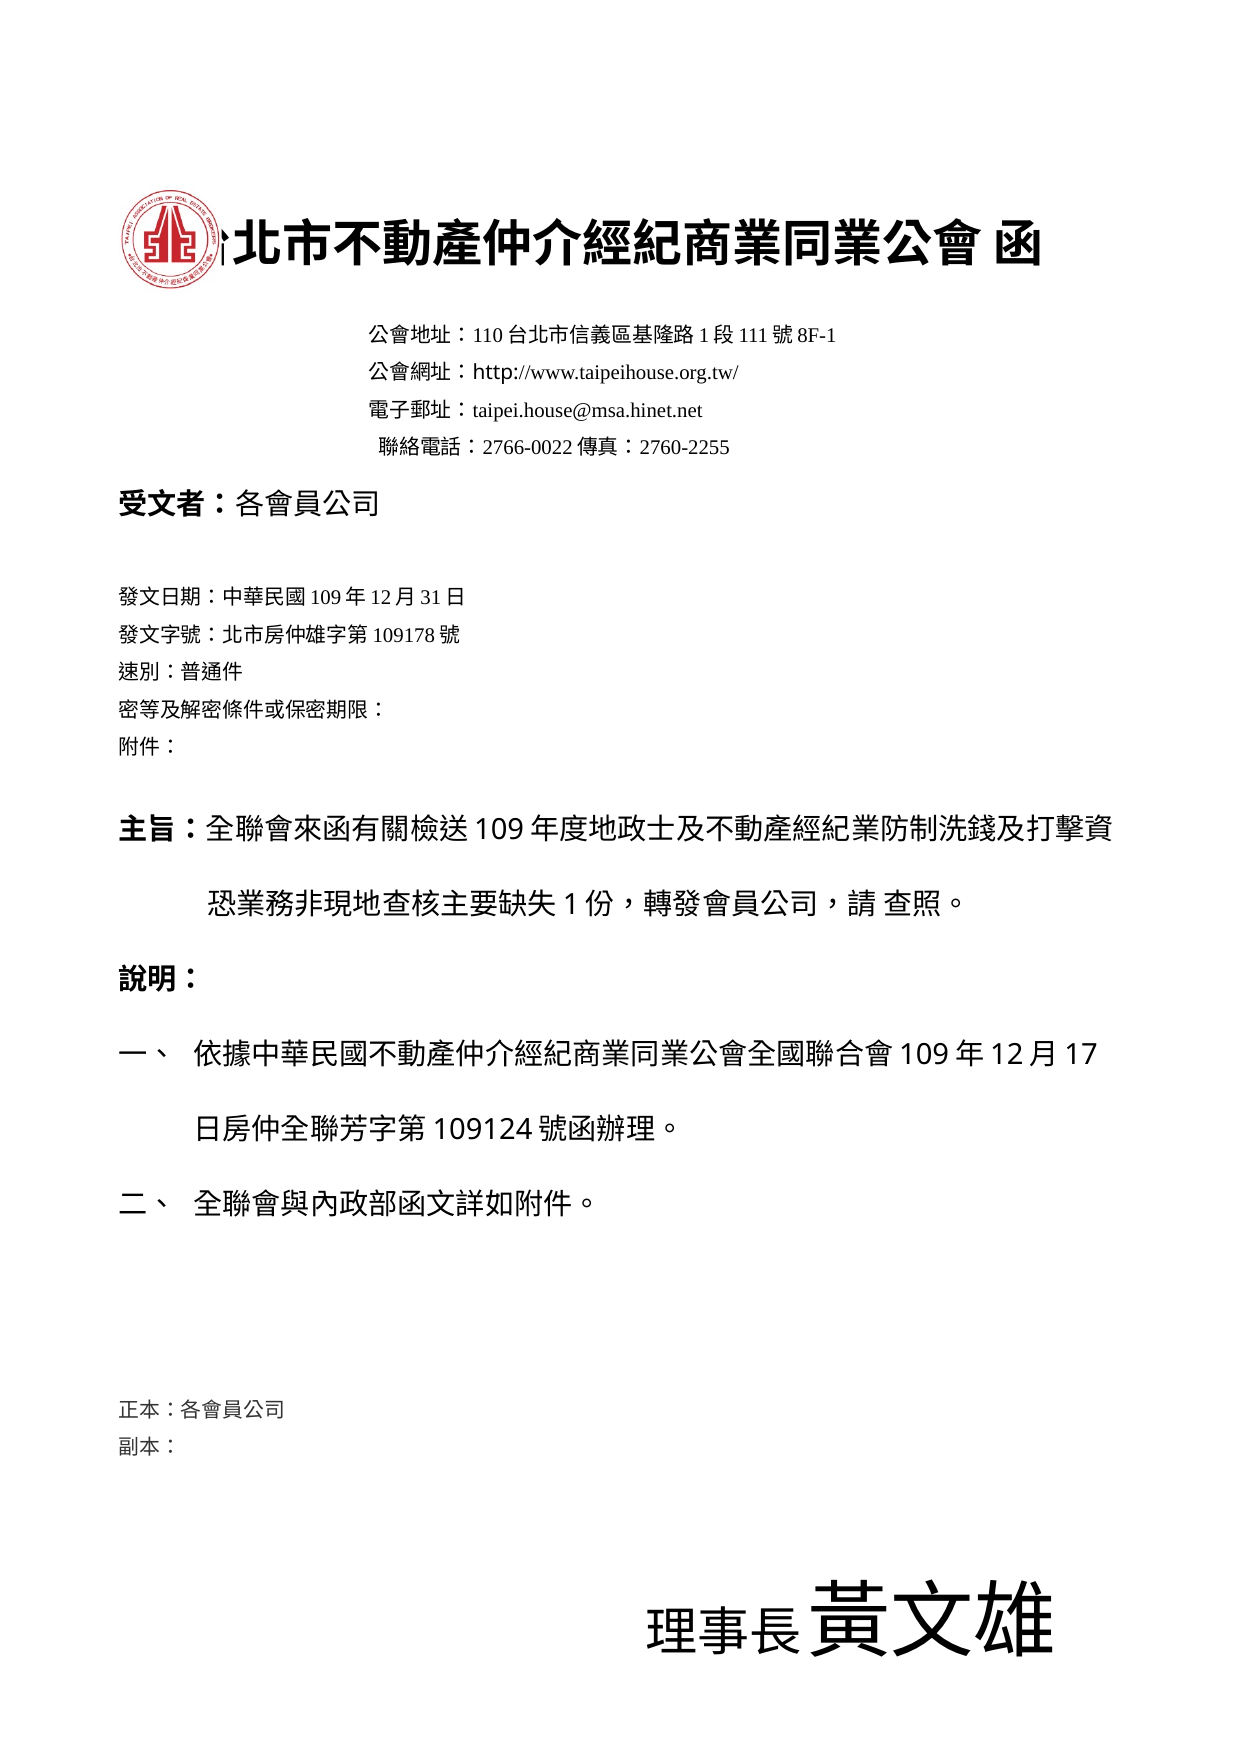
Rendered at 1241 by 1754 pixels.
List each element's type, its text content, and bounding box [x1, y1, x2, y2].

text 說明： [118, 939, 1122, 1014]
text 受文者：各會員公司 [118, 464, 1122, 539]
text 公會地址：110台北市信義區基隆路1段111號8F-1 [118, 314, 1122, 352]
list 全聯會與內政部函文詳如附件。 [118, 1164, 1122, 1239]
text 速別：普通件 [118, 652, 1122, 689]
picture [118, 183, 222, 296]
text 聯絡電話：2766-0022傳真：2760-2255 [118, 427, 1122, 464]
text 台北市不動產仲介經紀商業同業公會 函 [222, 202, 1122, 277]
text 電子郵址：taipei.house@msa.hinet.net [118, 389, 1122, 427]
list 依據中華民國不動產仲介經紀商業同業公會全國聯合會109年12月17日房仲全聯芳字第109124號函辦理。 [118, 1014, 1122, 1164]
text 副本： [118, 1427, 1122, 1464]
text 附件： [118, 727, 1122, 764]
text 公會網址：http://www.taipeihouse.org.tw/ [118, 352, 1122, 389]
text 發文日期：中華民國109年12月31日 [118, 577, 1122, 614]
text 主旨：全聯會來函有關檢送109年度地政士及不動產經紀業防制洗錢及打擊資恐業務非現地查核主要缺失1份，轉發會員公司，請 查照。 [118, 789, 1122, 939]
text 發文字號：北市房仲雄字第109178號 [118, 614, 1122, 652]
text 密等及解密條件或保密期限： [118, 689, 1122, 727]
text 正本：各會員公司 [118, 1389, 1122, 1427]
